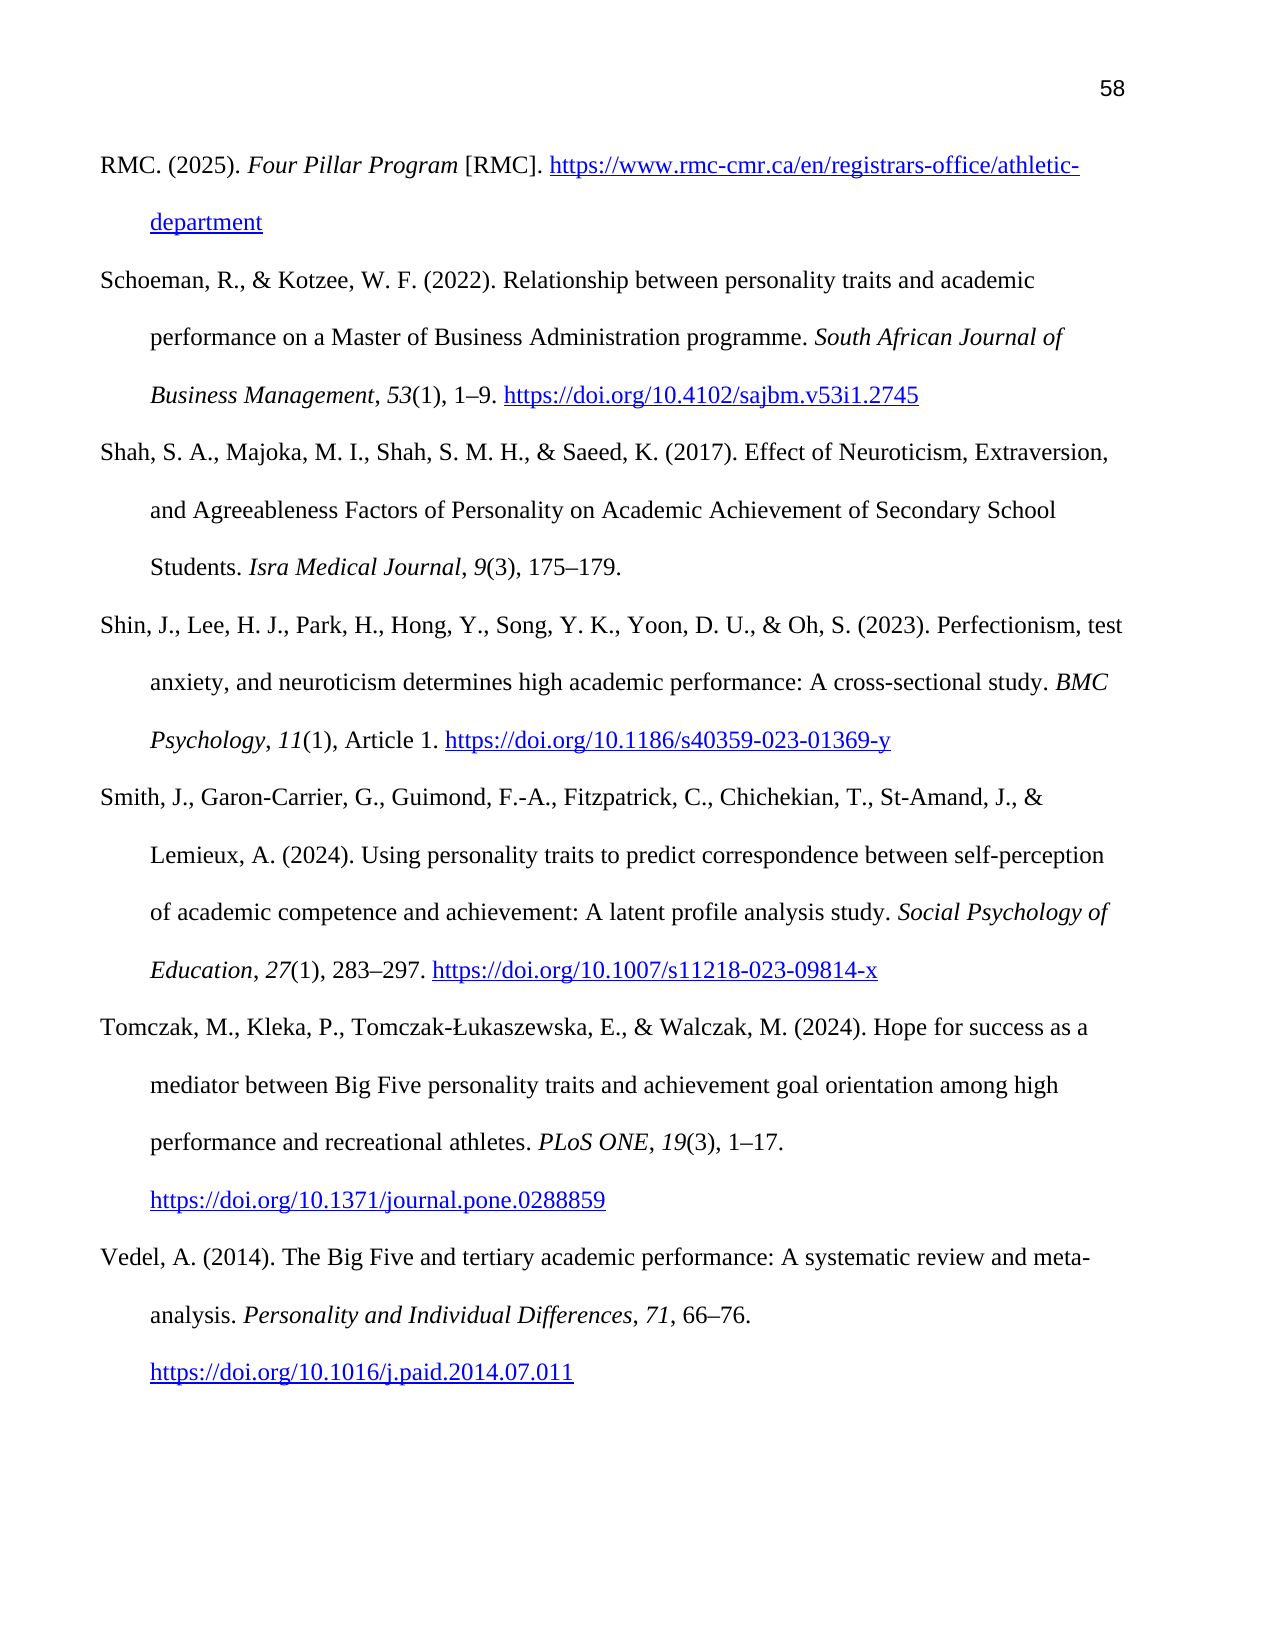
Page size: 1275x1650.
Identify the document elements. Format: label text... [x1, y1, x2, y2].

text Tomczak, M., Kleka, P., Tomczak-Łukaszewska, E., & Walczak, M. (2024). Hope for success as a mediator between Big Five personality traits and achievement goal orientation among high performance and recreational athletes. PLoS ONE, 19(3), 1–17. https://doi.org/10.1371/journal.pone.0288859 [100, 1012, 1125, 1214]
text Vedel, A. (2014). The Big Five and tertiary academic performance: A systematic review and meta-analysis. Personality and Individual Differences, 71, 66–76. https://doi.org/10.1016/j.paid.2014.07.011 [100, 1242, 1125, 1386]
text Shah, S. A., Majoka, M. I., Shah, S. M. H., & Saeed, K. (2017). Effect of Neuroticism, Extraversion, and Agreeableness Factors of Personality on Academic Achievement of Secondary School Students. Isra Medical Journal, 9(3), 175–179. [100, 437, 1125, 581]
text Shin, J., Lee, H. J., Park, H., Hong, Y., Song, Y. K., Yoon, D. U., & Oh, S. (2023). Perfectionism, test anxiety, and neuroticism determines high academic performance: A cross-sectional study. BMC Psychology, 11(1), Article 1. https://doi.org/10.1186/s40359-023-01369-y [100, 610, 1125, 754]
text RMC. (2025). Four Pillar Program [RMC]. https://www.rmc-cmr.ca/en/registrars-office/athletic-department [100, 150, 1125, 236]
text Smith, J., Garon-Carrier, G., Guimond, F.-A., Fitzpatrick, C., Chichekian, T., St-Amand, J., & Lemieux, A. (2024). Using personality traits to predict correspondence between self-perception of academic competence and achievement: A latent profile analysis study. Social Psychology of Education, 27(1), 283–297. https://doi.org/10.1007/s11218-023-09814-x [100, 782, 1125, 984]
text Schoeman, R., & Kotzee, W. F. (2022). Relationship between personality traits and academic performance on a Master of Business Administration programme. South African Journal of Business Management, 53(1), 1–9. https://doi.org/10.4102/sajbm.v53i1.2745 [100, 265, 1125, 409]
